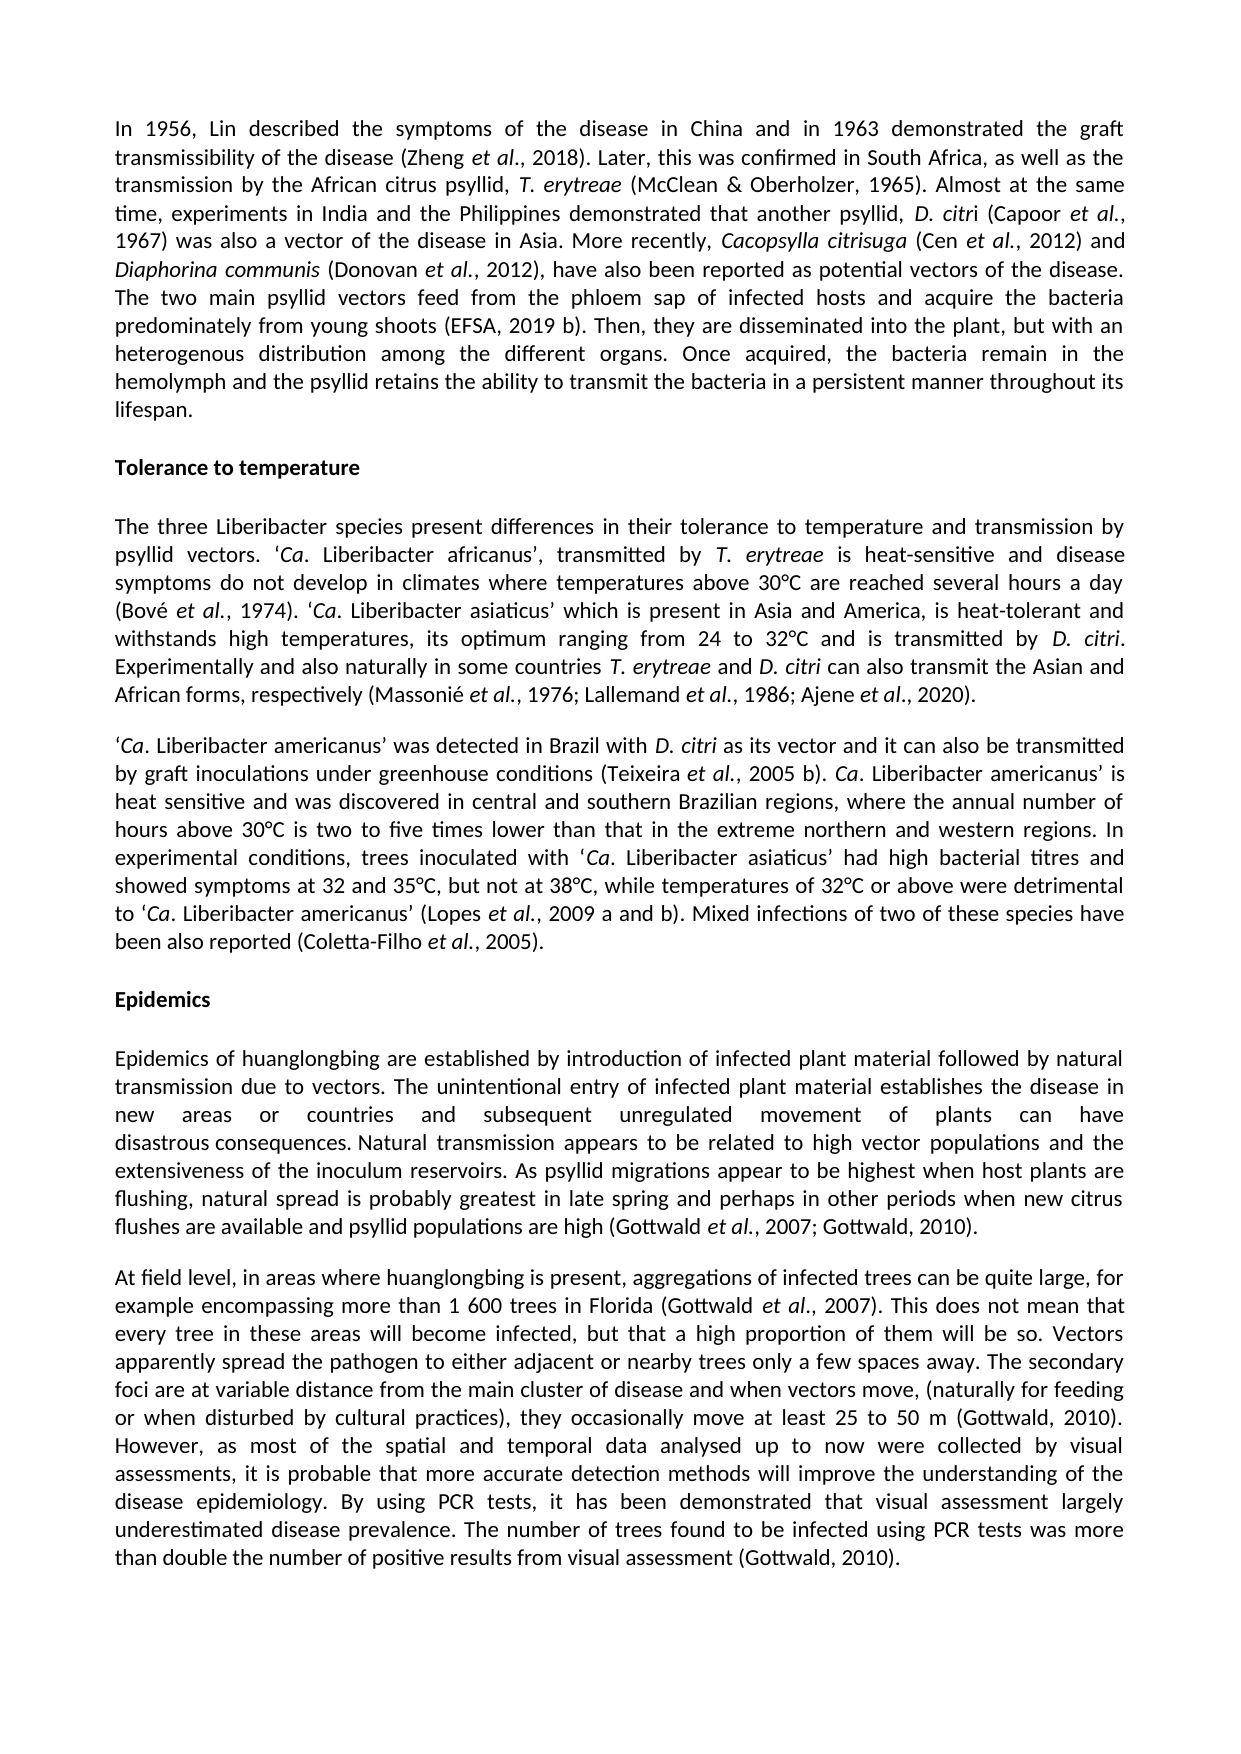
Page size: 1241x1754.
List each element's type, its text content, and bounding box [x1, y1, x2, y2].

text ‘Ca. Liberibacter americanus’ was detected in Brazil with D. citri as its vector and it can also be transmitted by graft inoculations under greenhouse conditions (Teixeira et al., 2005 b). Ca. Liberibacter americanus’ is heat sensitive and was discovered in central and southern Brazilian regions, where the annual number of hours above 30°C is two to five times lower than that in the extreme northern and western regions. In experimental conditions, trees inoculated with ‘Ca. Liberibacter asiaticus’ had high bacterial titres and showed symptoms at 32 and 35°C, but not at 38°C, while temperatures of 32°C or above were detrimental to ‘Ca. Liberibacter americanus’ (Lopes et al., 2009 a and b). Mixed infections of two of these species have been also reported (Coletta-Filho et al., 2005). [114, 731, 1126, 955]
text Tolerance to temperature [114, 453, 1126, 481]
text At field level, in areas where huanglongbing is present, aggregations of infected trees can be quite large, for example encompassing more than 1 600 trees in Florida (Gottwald et al., 2007). This does not mean that every tree in these areas will become infected, but that a high proportion of them will be so. Vectors apparently spread the pathogen to either adjacent or nearby trees only a few spaces away. The secondary foci are at variable distance from the main cluster of disease and when vectors move, (naturally for feeding or when disturbed by cultural practices), they occasionally move at least 25 to 50 m (Gottwald, 2010). However, as most of the spatial and temporal data analysed up to now were collected by visual assessments, it is probable that more accurate detection methods will improve the understanding of the disease epidemiology. By using PCR tests, it has been demonstrated that visual assessment largely underestimated disease prevalence. The number of trees found to be infected using PCR tests was more than double the number of positive results from visual assessment (Gottwald, 2010). [114, 1263, 1126, 1571]
text Epidemics [114, 986, 1126, 1014]
text Epidemics of huanglongbing are established by introduction of infected plant material followed by natural transmission due to vectors. The unintentional entry of infected plant material establishes the disease in new areas or countries and subsequent unregulated movement of plants can have disastrous consequences. Natural transmission appears to be related to high vector populations and the extensiveness of the inoculum reservoirs. As psyllid migrations appear to be highest when host plants are flushing, natural spread is probably greatest in late spring and perhaps in other periods when new citrus flushes are available and psyllid populations are high (Gottwald et al., 2007; Gottwald, 2010). [114, 1044, 1126, 1240]
